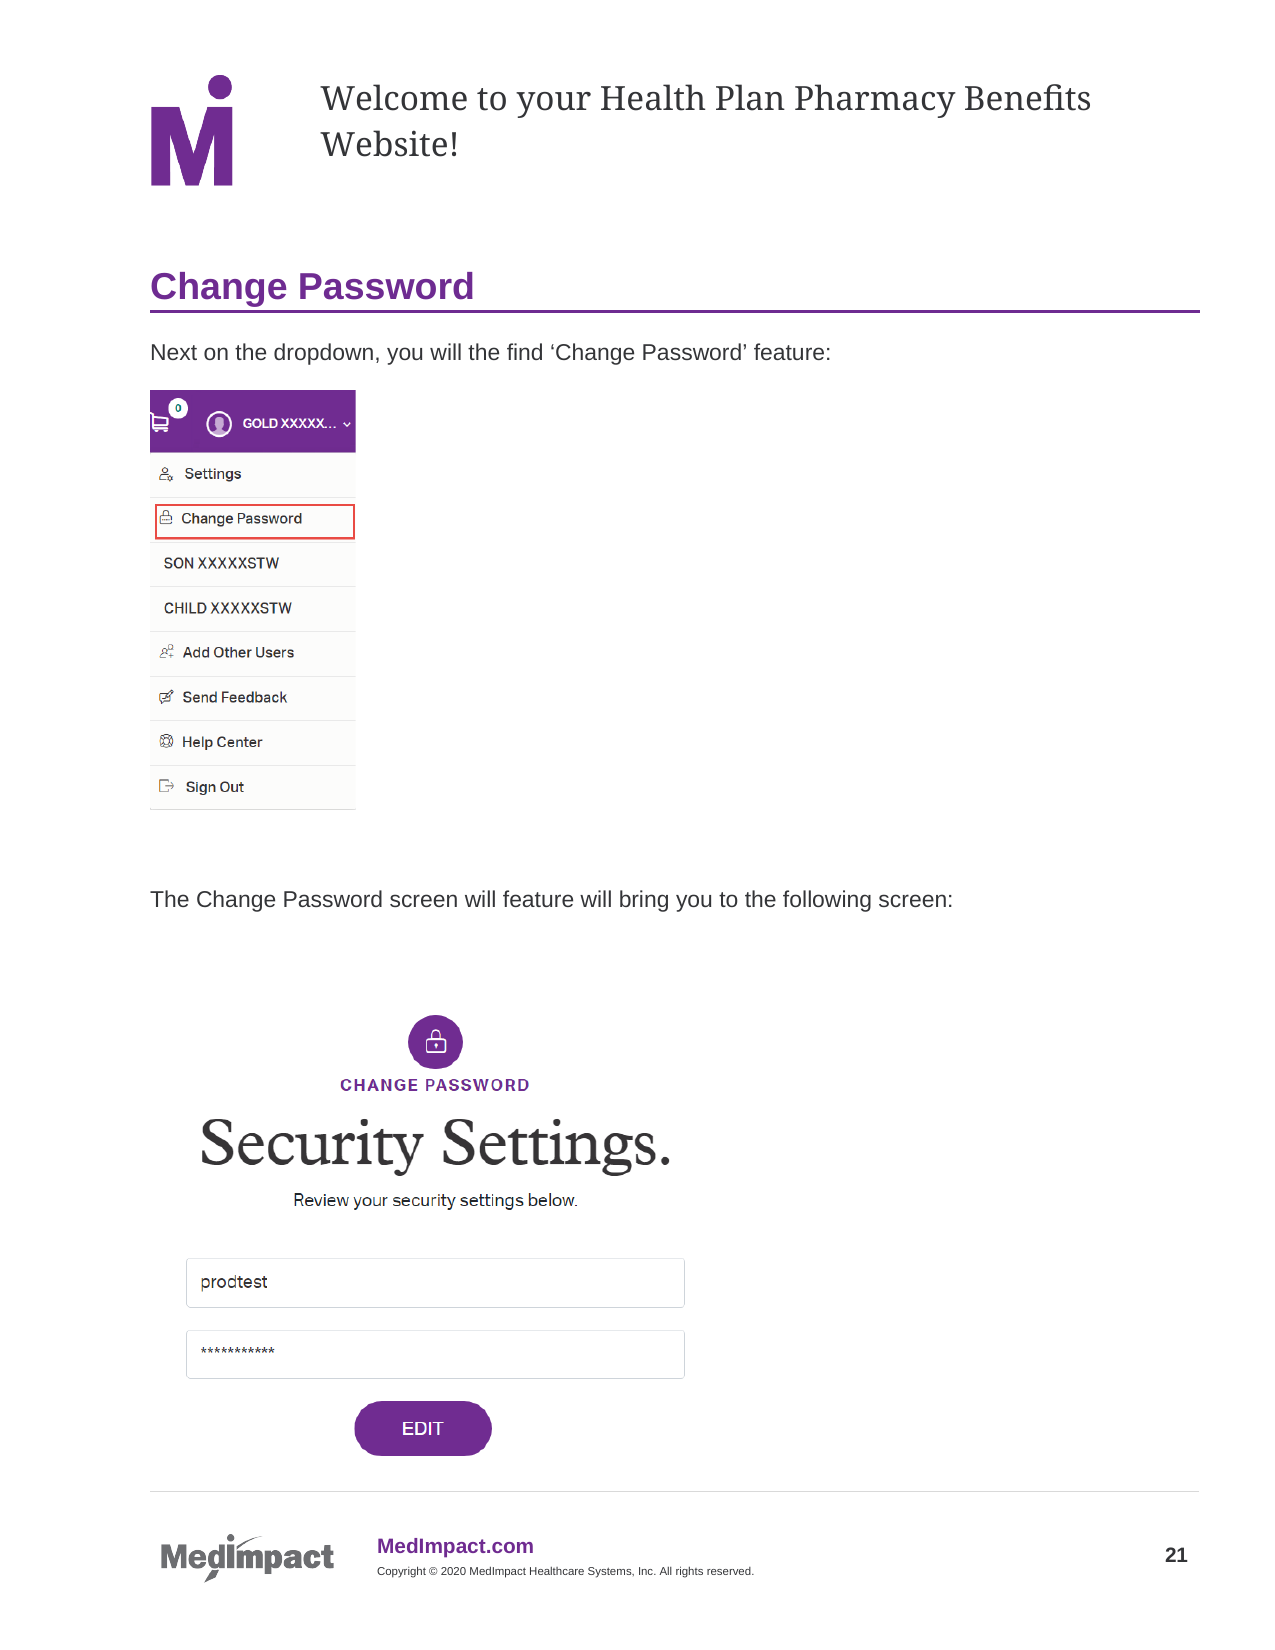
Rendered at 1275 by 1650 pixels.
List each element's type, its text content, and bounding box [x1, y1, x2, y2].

picture [161, 1534, 334, 1583]
picture [150, 390, 356, 810]
text The Change Password screen will feature will bring you to the following screen: [150, 886, 1200, 912]
picture [150, 988, 716, 1469]
text Change Password [150, 264, 1200, 310]
picture [151, 75, 233, 186]
text Next on the dropdown, you will the find ‘Change Password’ feature: [150, 313, 1200, 366]
